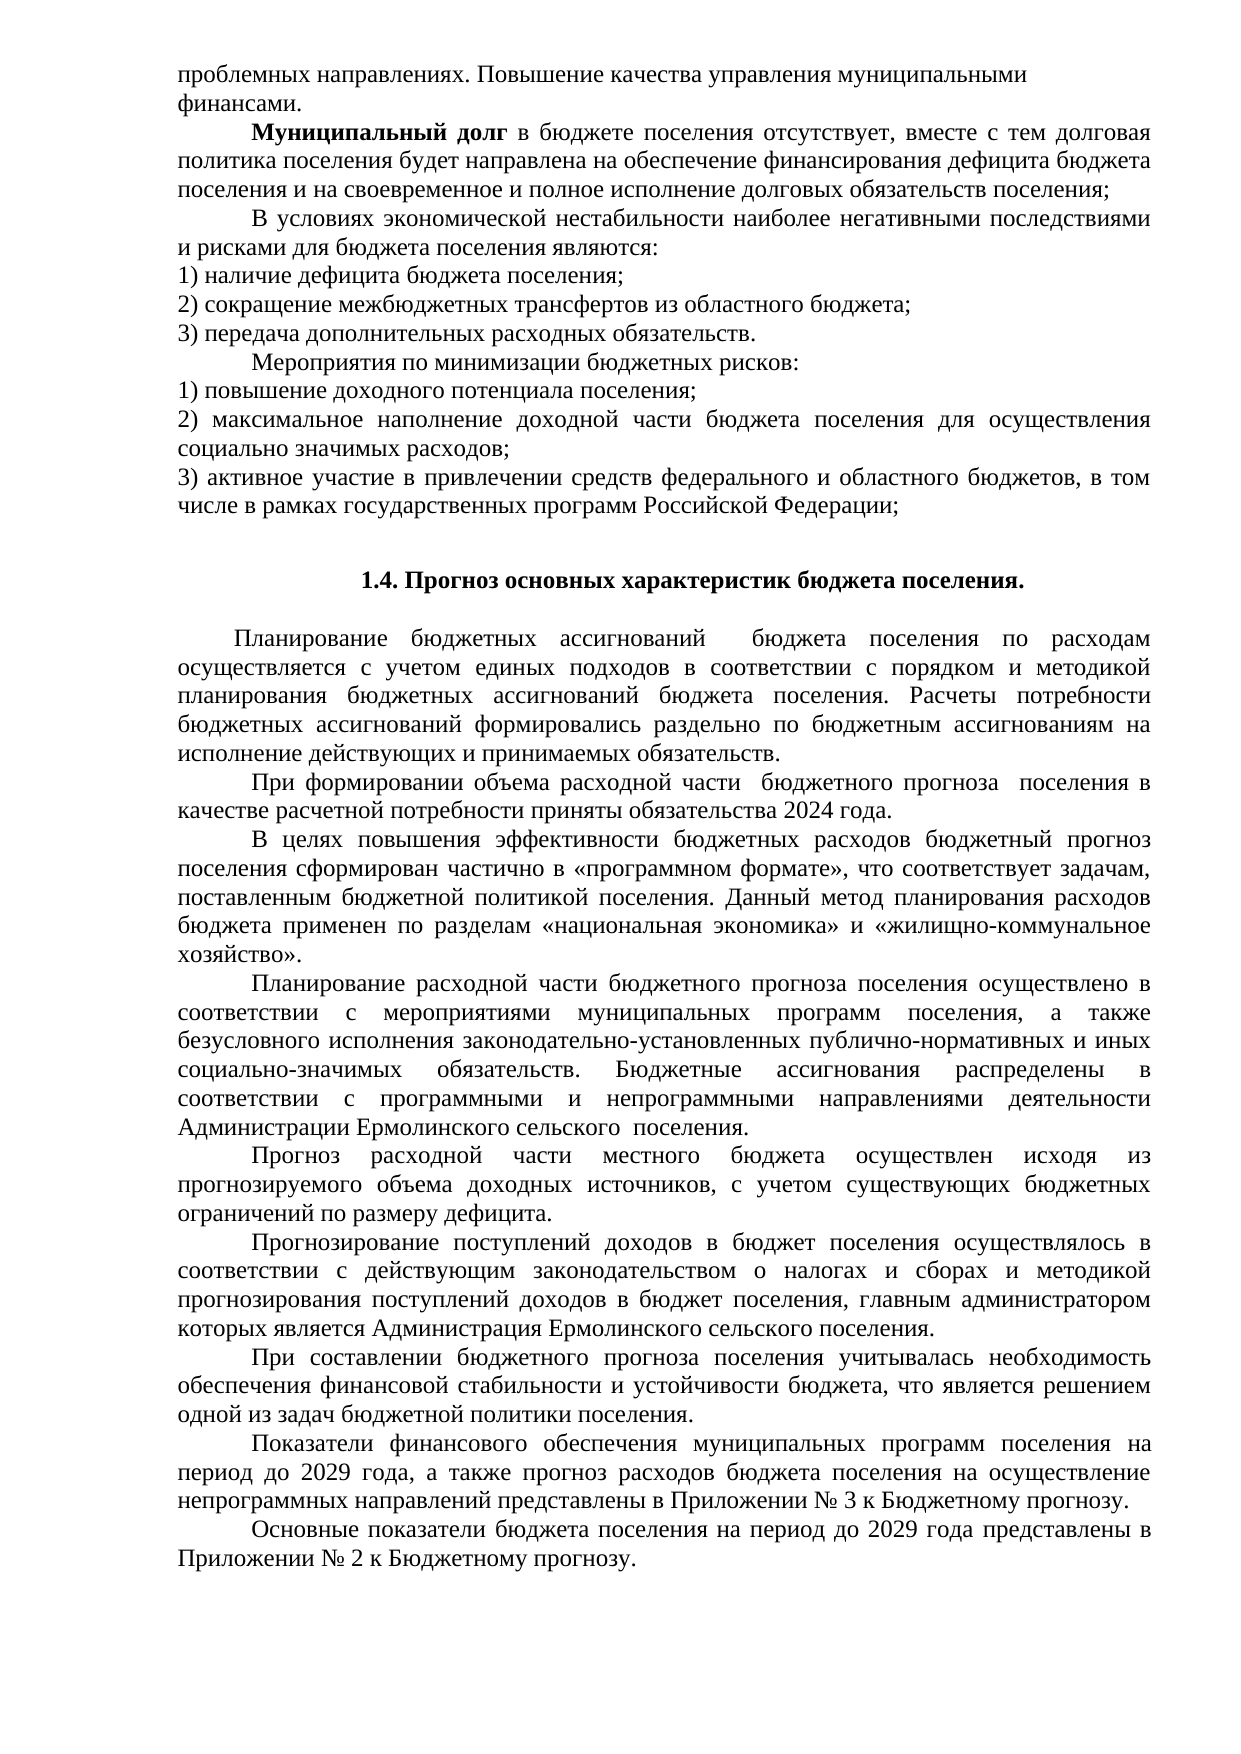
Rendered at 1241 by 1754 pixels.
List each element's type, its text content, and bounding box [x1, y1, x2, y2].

text Планирование расходной части бюджетного прогноза поселения осуществлено в соответствии с мероприятиями муниципальных программ поселения, а также безусловного исполнения законодательно-установленных публично-нормативных и иных социально-значимых обязательств. Бюджетные ассигнования распределены в соответствии с программными и непрограммными направлениями деятельности Администрации Ермолинского сельского поселения. [177, 968, 1152, 1140]
text Прогноз расходной части местного бюджета осуществлен исходя из прогнозируемого объема доходных источников, с учетом существующих бюджетных ограничений по размеру дефицита. [177, 1140, 1152, 1227]
text Муниципальный долг в бюджете поселения отсутствует, вместе с тем долговая политика поселения будет направлена на обеспечение финансирования дефицита бюджета поселения и на своевременное и полное исполнение долговых обязательств поселения; [177, 117, 1152, 203]
text 3) активное участие в привлечении средств федерального и областного бюджетов, в том числе в рамках государственных программ Российской Федерации; [177, 462, 1152, 519]
text 1.4. Прогноз основных характеристик бюджета поселения. [177, 557, 1152, 594]
text Планирование бюджетных ассигнований бюджета поселения по расходам осуществляется с учетом единых подходов в соответствии с порядком и методикой планирования бюджетных ассигнований бюджета поселения. Расчеты потребности бюджетных ассигнований формировались раздельно по бюджетным ассигнованиям на исполнение действующих и принимаемых обязательств. [177, 623, 1152, 767]
text При составлении бюджетного прогноза поселения учитывалась необходимость обеспечения финансовой стабильности и устойчивости бюджета, что является решением одной из задач бюджетной политики поселения. [177, 1342, 1152, 1428]
text Показатели финансового обеспечения муниципальных программ поселения на период до 2029 года, а также прогноз расходов бюджета поселения на осуществление непрограммных направлений представлены в Приложении № 3 к Бюджетному прогнозу. [177, 1428, 1152, 1514]
text 1) повышение доходного потенциала поселения; [177, 375, 1152, 404]
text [177, 59, 1152, 117]
text Прогнозирование поступлений доходов в бюджет поселения осуществлялось в соответствии с действующим законодательством о налогах и сборах и методикой прогнозирования поступлений доходов в бюджет поселения, главным администратором которых является Администрация Ермолинского сельского поселения. [177, 1227, 1152, 1342]
text 3) передача дополнительных расходных обязательств. [177, 318, 1152, 347]
text Основные показатели бюджета поселения на период до 2029 года представлены в Приложении № 2 к Бюджетному прогнозу. [177, 1514, 1152, 1572]
text В целях повышения эффективности бюджетных расходов бюджетный прогноз поселения сформирован частично в «программном формате», что соответствует задачам, поставленным бюджетной политикой поселения. Данный метод планирования расходов бюджета применен по разделам «национальная экономика» и «жилищно-коммунальное хозяйство». [177, 824, 1152, 968]
text В условиях экономической нестабильности наиболее негативными последствиями и рисками для бюджета поселения являются: [177, 203, 1152, 260]
text Мероприятия по минимизации бюджетных рисков: [177, 347, 1152, 375]
text При формировании объема расходной части бюджетного прогноза поселения в качестве расчетной потребности приняты обязательства 2024 года. [177, 767, 1152, 824]
text 2) максимальное наполнение доходной части бюджета поселения для осуществления социально значимых расходов; [177, 404, 1152, 462]
text 2) сокращение межбюджетных трансфертов из областного бюджета; [177, 289, 1152, 318]
text 1) наличие дефицита бюджета поселения; [177, 260, 1152, 289]
